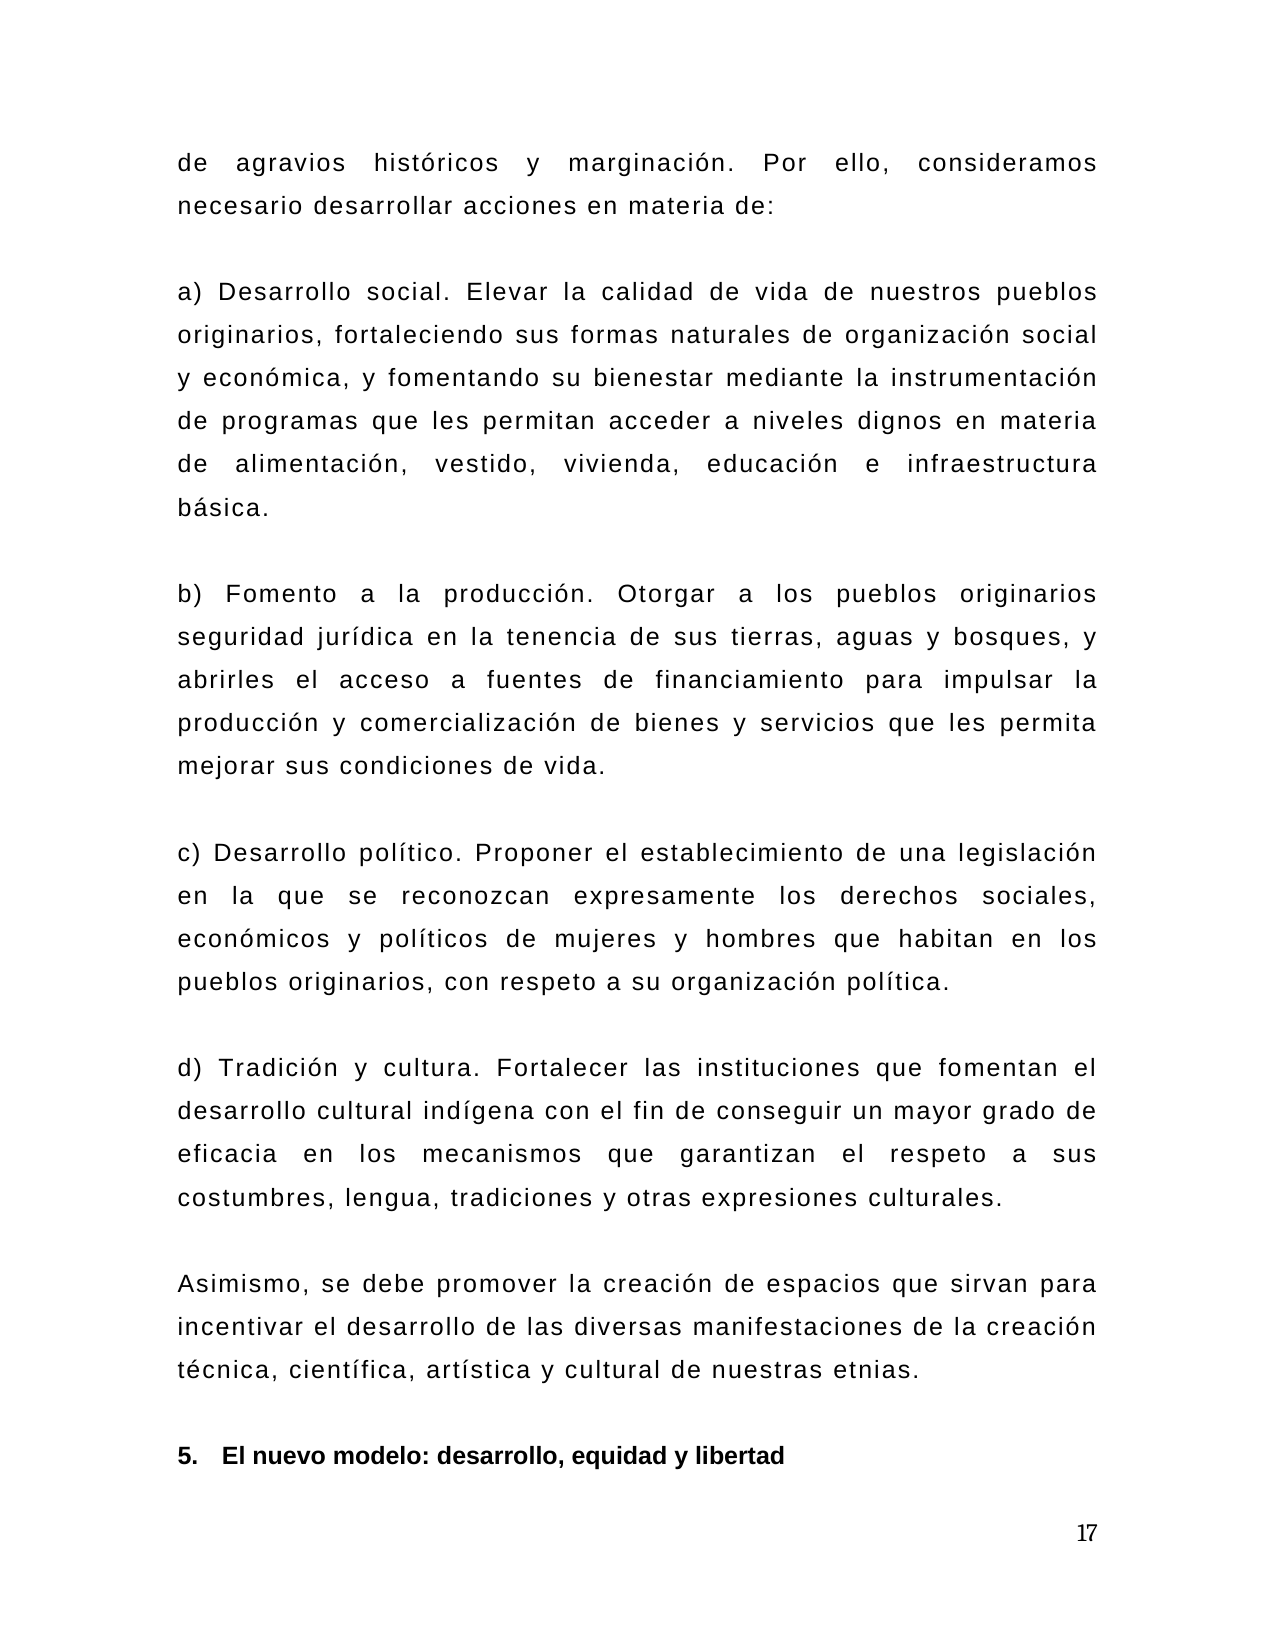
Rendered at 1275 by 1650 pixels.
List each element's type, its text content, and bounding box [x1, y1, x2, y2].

list 5. El nuevo modelo: desarrollo, equidad y libertad [177, 1441, 1098, 1470]
text b) Fomento a la producción. Otorgar a los pueblos originarios seguridad jurídica en la tenencia de sus tierras, aguas y bosques, y abrirles el acceso a fuentes de financiamiento para impulsar la producción y comercialización de bienes y servicios que les permita mejorar sus condiciones de vida. [177, 579, 1098, 780]
text a) Desarrollo social. Elevar la calidad de vida de nuestros pueblos originarios, fortaleciendo sus formas naturales de organización social y económica, y fomentando su bienestar mediante la instrumentación de programas que les permitan acceder a niveles dignos en materia de alimentación, vestido, vivienda, educación e infraestructura básica. [177, 277, 1098, 521]
text d) Tradición y cultura. Fortalecer las instituciones que fomentan el desarrollo cultural indígena con el fin de conseguir un mayor grado de eficacia en los mecanismos que garantizan el respeto a sus costumbres, lengua, tradiciones y otras expresiones culturales. [177, 1053, 1098, 1211]
text Asimismo, se debe promover la creación de espacios que sirvan para incentivar el desarrollo de las diversas manifestaciones de la creación técnica, científica, artística y cultural de nuestras etnias. [177, 1269, 1098, 1384]
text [177, 148, 1098, 219]
text c) Desarrollo político. Proponer el establecimiento de una legislación en la que se reconozcan expresamente los derechos sociales, económicos y políticos de mujeres y hombres que habitan en los pueblos originarios, con respeto a su organización política. [177, 838, 1098, 996]
